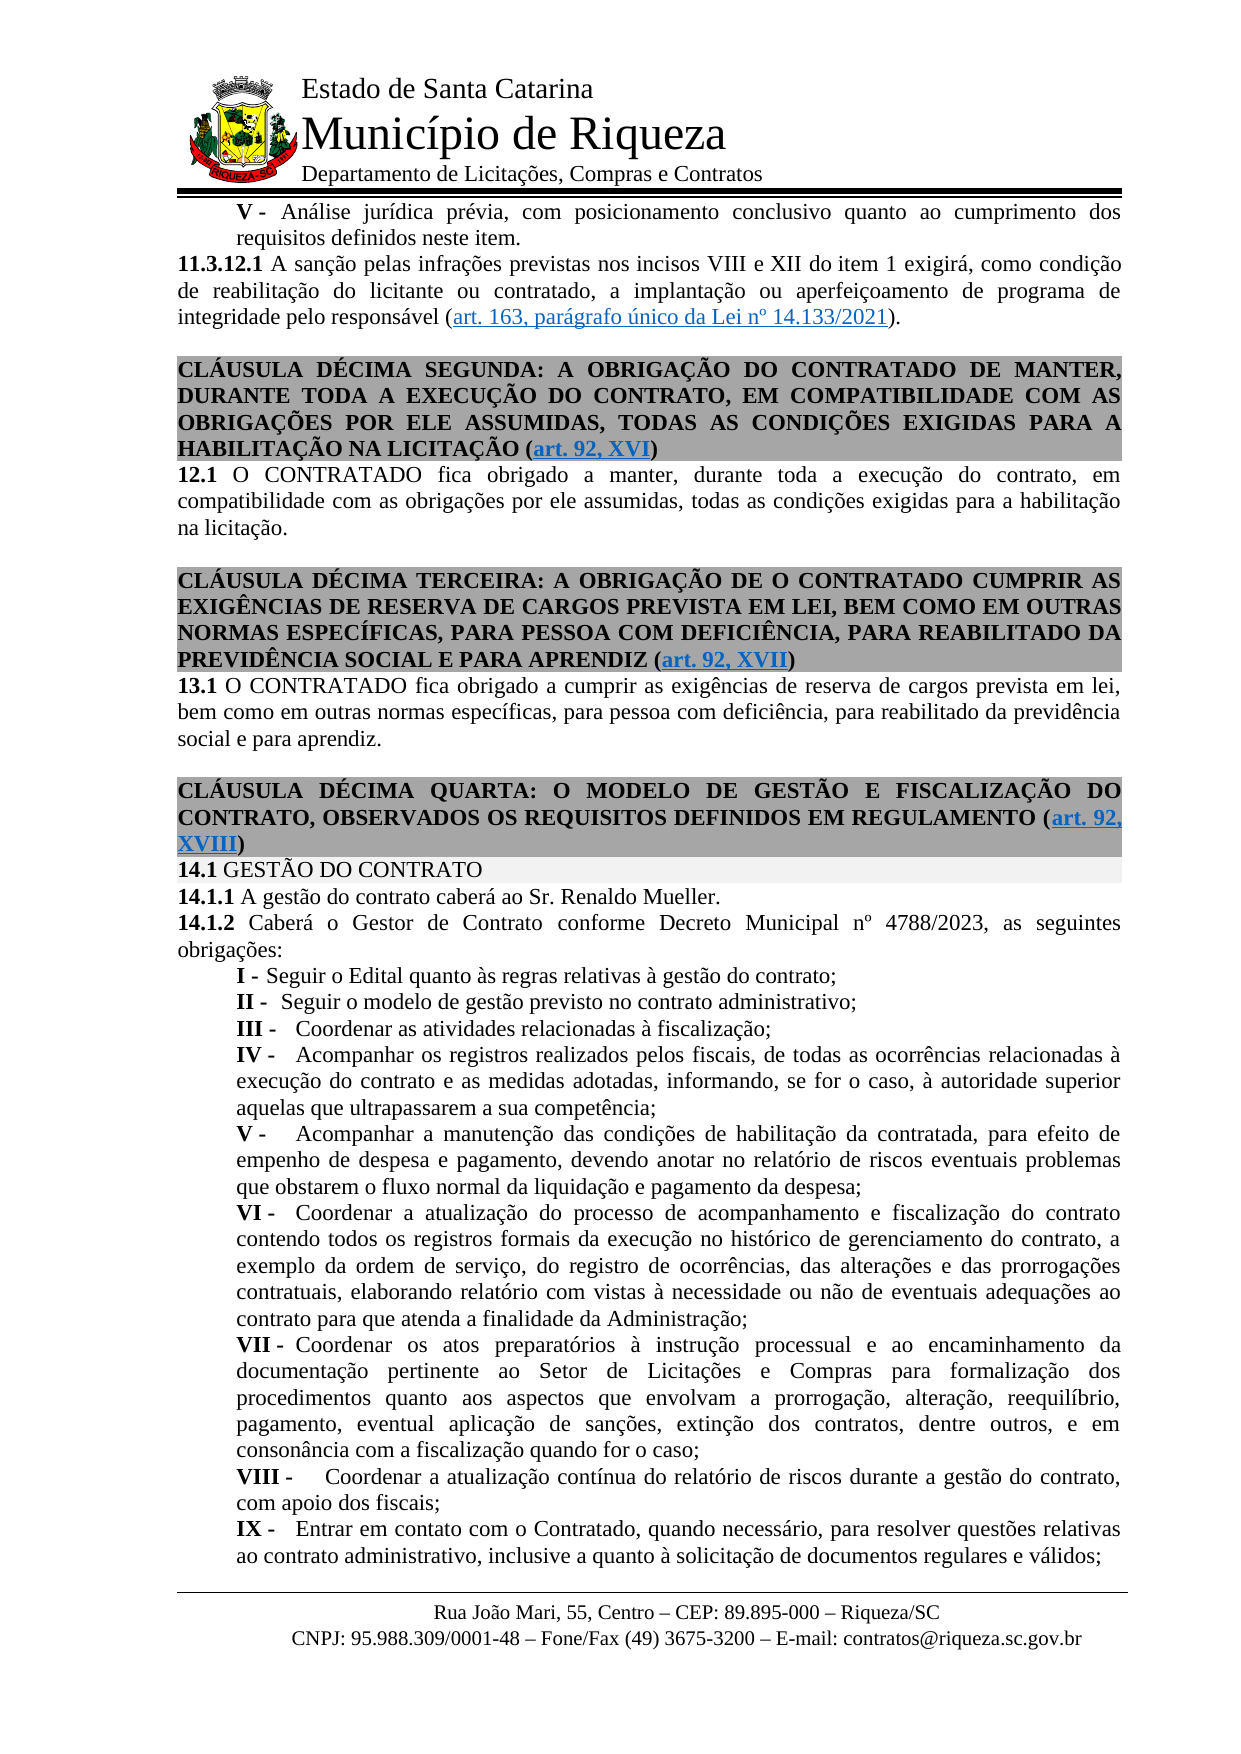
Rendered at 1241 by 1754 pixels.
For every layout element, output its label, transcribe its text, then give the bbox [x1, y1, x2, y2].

list Coordenar a atualização do processo de acompanhamento e fiscalização do contrato contendo todos os registros formais da execução no histórico de gerenciamento do contrato, a exemplo da ordem de serviço, do registro de ocorrências, das alterações e das prorrogações contratuais, elaborando relatório com vistas à necessidade ou não de eventuais adequações ao contrato para que atenda a finalidade da Administração; [236, 1199, 1122, 1331]
list Coordenar as atividades relacionadas à fiscalização; [236, 1015, 1122, 1041]
list Seguir o Edital quanto às regras relativas à gestão do contrato; [236, 962, 1122, 988]
list Entrar em contato com o Contratado, quando necessário, para resolver questões relativas ao contrato administrativo, inclusive a quanto à solicitação de documentos regulares e válidos; [236, 1515, 1122, 1568]
text 12.1 O CONTRATADO fica obrigado a manter, durante toda a execução do contrato, em compatibilidade com as obrigações por ele assumidas, todas as condições exigidas para a habilitação na licitação. [177, 461, 1122, 540]
list Coordenar os atos preparatórios à instrução processual e ao encaminhamento da documentação pertinente ao Setor de Licitações e Compras para formalização dos procedimentos quanto aos aspectos que envolvam a prorrogação, alteração, reequilíbrio, pagamento, eventual aplicação de sanções, extinção dos contratos, dentre outros, e em consonância com a fiscalização quando for o caso; [236, 1331, 1122, 1463]
list Acompanhar a manutenção das condições de habilitação da contratada, para efeito de empenho de despesa e pagamento, devendo anotar no relatório de riscos eventuais problemas que obstarem o fluxo normal da liquidação e pagamento da despesa; [236, 1120, 1122, 1199]
text CLÁUSULA DÉCIMA SEGUNDA: A OBRIGAÇÃO DO CONTRATADO DE MANTER, DURANTE TODA A EXECUÇÃO DO CONTRATO, EM COMPATIBILIDADE COM AS OBRIGAÇÕES POR ELE ASSUMIDAS, TODAS AS CONDIÇÕES EXIGIDAS PARA A HABILITAÇÃO NA LICITAÇÃO (art. 92, XVI) [177, 356, 1122, 461]
text 14.1 GESTÃO DO CONTRATO [177, 857, 1122, 883]
list Seguir o modelo de gestão previsto no contrato administrativo; [236, 988, 1122, 1015]
text 14.1.1 A gestão do contrato caberá ao Sr. Renaldo Mueller. [177, 883, 1122, 909]
text 13.1 O CONTRATADO fica obrigado a cumprir as exigências de reserva de cargos prevista em lei, bem como em outras normas específicas, para pessoa com deficiência, para reabilitado da previdência social e para aprendiz. [177, 672, 1122, 751]
list Análise jurídica prévia, com posicionamento conclusivo quanto ao cumprimento dos requisitos definidos neste item. [236, 198, 1122, 250]
text 11.3.12.1 A sanção pelas infrações previstas nos incisos VIII e XII do item 1 exigirá, como condição de reabilitação do licitante ou contratado, a implantação ou aperfeiçoamento de programa de integridade pelo responsável (art. 163, parágrafo único da Lei nº 14.133/2021). [177, 250, 1122, 329]
list Coordenar a atualização contínua do relatório de riscos durante a gestão do contrato, com apoio dos fiscais; [236, 1463, 1122, 1515]
text 14.1.2 Caberá o Gestor de Contrato conforme Decreto Municipal nº 4788/2023, as seguintes obrigações: [177, 909, 1122, 962]
text CLÁUSULA DÉCIMA QUARTA: O MODELO DE GESTÃO E FISCALIZAÇÃO DO CONTRATO, OBSERVADOS OS REQUISITOS DEFINIDOS EM REGULAMENTO (art. 92, XVIII) [177, 777, 1122, 857]
list Acompanhar os registros realizados pelos fiscais, de todas as ocorrências relacionadas à execução do contrato e as medidas adotadas, informando, se for o caso, à autoridade superior aquelas que ultrapassarem a sua competência; [236, 1041, 1122, 1120]
text CLÁUSULA DÉCIMA TERCEIRA: A OBRIGAÇÃO DE O CONTRATADO CUMPRIR AS EXIGÊNCIAS DE RESERVA DE CARGOS PREVISTA EM LEI, BEM COMO EM OUTRAS NORMAS ESPECÍFICAS, PARA PESSOA COM DEFICIÊNCIA, PARA REABILITADO DA PREVIDÊNCIA SOCIAL E PARA APRENDIZ (art. 92, XVII) [177, 567, 1122, 672]
